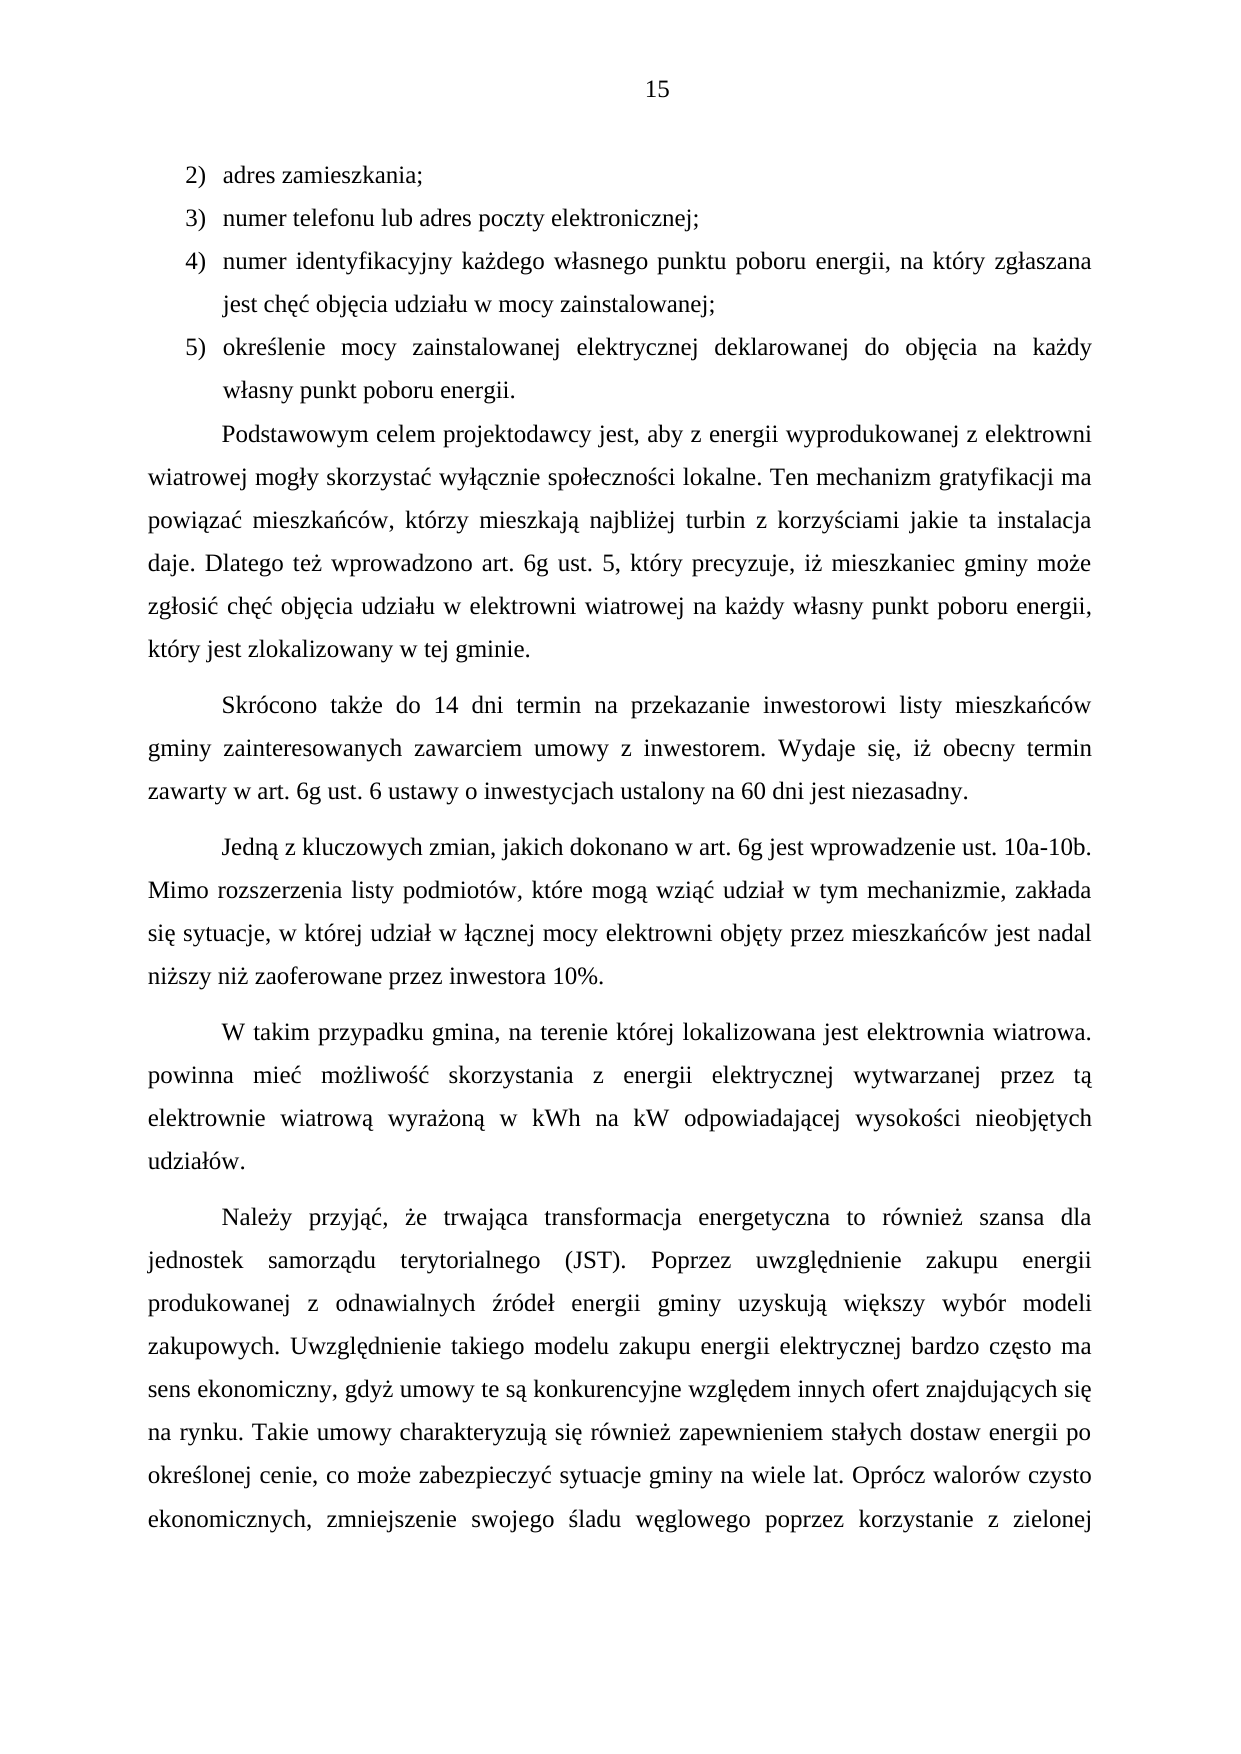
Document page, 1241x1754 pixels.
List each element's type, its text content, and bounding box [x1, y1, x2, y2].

text Podstawowym celem projektodawcy jest, aby z energii wyprodukowanej z elektrowni wiatrowej mogły skorzystać wyłącznie społeczności lokalne. Ten mechanizm gratyfikacji ma powiązać mieszkańców, którzy mieszkają najbliżej turbin z korzyściami jakie ta instalacja daje. Dlatego też wprowadzono art. 6g ust. 5, który precyzuje, iż mieszkaniec gminy może zgłosić chęć objęcia udziału w elektrowni wiatrowej na każdy własny punkt poboru energii, który jest zlokalizowany w tej gminie. [148, 419, 1093, 663]
text Jedną z kluczowych zmian, jakich dokonano w art. 6g jest wprowadzenie ust. 10a-10b. Mimo rozszerzenia listy podmiotów, które mogą wziąć udział w tym mechanizmie, zakłada się sytuacje, w której udział w łącznej mocy elektrowni objęty przez mieszkańców jest nadal niższy niż zaoferowane przez inwestora 10%. [148, 832, 1093, 990]
text W takim przypadku gmina, na terenie której lokalizowana jest elektrownia wiatrowa. powinna mieć możliwość skorzystania z energii elektrycznej wytwarzanej przez tą elektrownie wiatrową wyrażoną w kWh na kW odpowiadającej wysokości nieobjętych udziałów. [148, 1017, 1093, 1175]
text Skrócono także do 14 dni termin na przekazanie inwestorowi listy mieszkańców gminy zainteresowanych zawarciem umowy z inwestorem. Wydaje się, iż obecny termin zawarty w art. 6g ust. 6 ustawy o inwestycjach ustalony na 60 dni jest niezasadny. [148, 690, 1093, 805]
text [148, 1202, 1093, 1532]
list numer telefonu lub adres poczty elektronicznej; [185, 203, 1093, 232]
list adres zamieszkania; [185, 160, 1093, 189]
list numer identyfikacyjny każdego własnego punktu poboru energii, na który zgłaszana jest chęć objęcia udziału w mocy zainstalowanej; [185, 246, 1093, 318]
list określenie mocy zainstalowanej elektrycznej deklarowanej do objęcia na każdy własny punkt poboru energii. [185, 332, 1093, 404]
